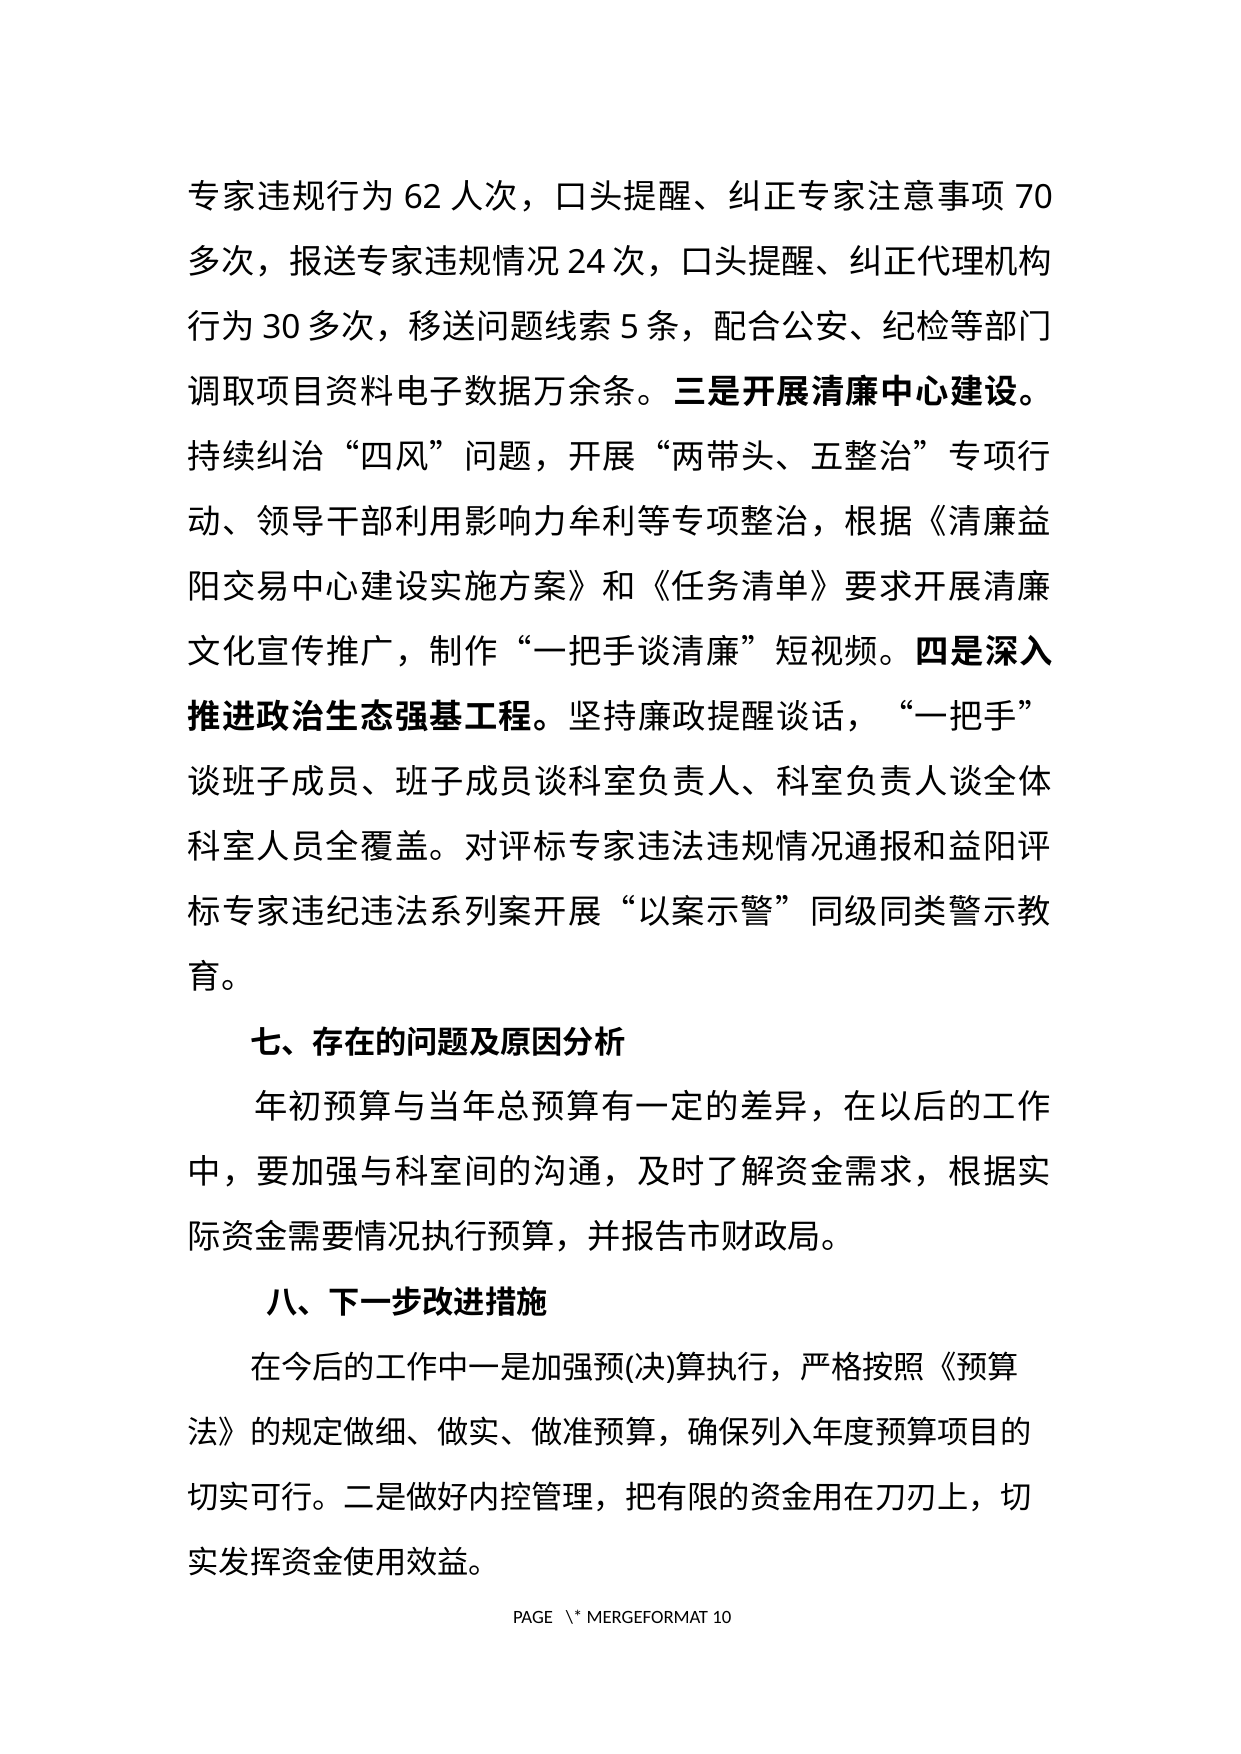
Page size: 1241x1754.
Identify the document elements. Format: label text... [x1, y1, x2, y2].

text 年初预算与当年总预算有一定的差异，在以后的工作中，要加强与科室间的沟通，及时了解资金需求，根据实际资金需要情况执行预算，并报告市财政局。 [187, 1072, 1053, 1267]
text 在今后的工作中一是加强预(决)算执行，严格按照《预算法》的规定做细、做实、做准预算，确保列入年度预算项目的切实可行。二是做好内控管理，把有限的资金用在刀刃上，切实发挥资金使用效益。 [187, 1332, 1053, 1592]
text 八、下一步改进措施 [187, 1267, 1053, 1332]
text 七、存在的问题及原因分析 [187, 1007, 1053, 1072]
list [187, 162, 1053, 1007]
